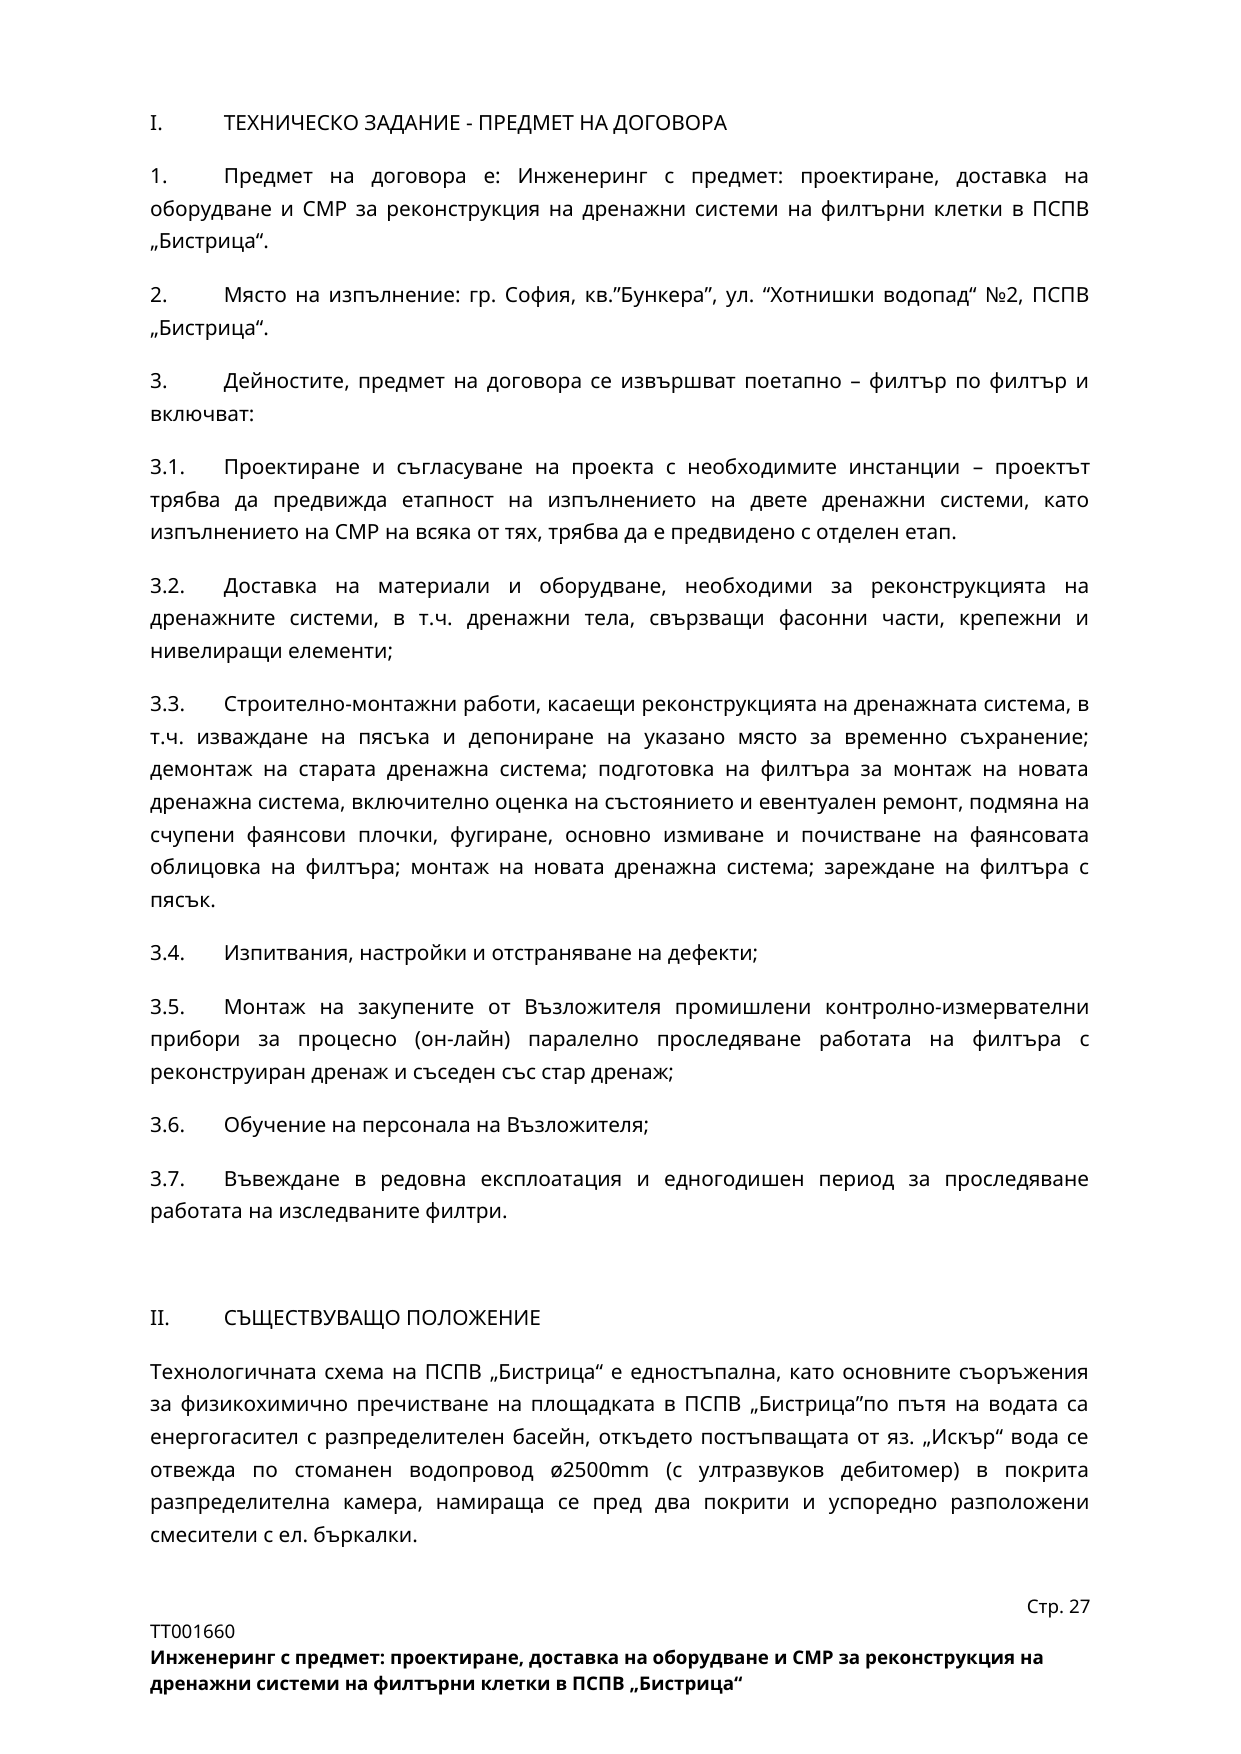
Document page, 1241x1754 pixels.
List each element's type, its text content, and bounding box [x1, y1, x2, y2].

text 1. Предмет на договора е: Инженеринг с предмет: проектиране, доставка на оборудване и СМР за реконструкция на дренажни системи на филтърни клетки в ПСПВ „Бистрица“. [150, 161, 1090, 255]
text 3. Дейностите, предмет на договора се извършват поетапно – филтър по филтър и включват: [150, 366, 1090, 427]
text 3.3. Строително-монтажни работи, касаещи реконструкцията на дренажната система, в т.ч. изваждане на пясъка и депониране на указано място за временно съхранение; демонтаж на старата дренажна система; подготовка на филтъра за монтаж на новата дренажна система, включително оценка на състоянието и евентуален ремонт, подмяна на счупени фаянсови плочки, фугиране, основно измиване и почистване на фаянсовата облицовка на филтъра; монтаж на новата дренажна система; зареждане на филтъра с пясък. [150, 689, 1090, 913]
text 3.4. Изпитвания, настройки и отстраняване на дефекти; [150, 938, 1090, 967]
text 3.2. Доставка на материали и оборудване, необходими за реконструкцията на дренажните системи, в т.ч. дренажни тела, свързващи фасонни части, крепежни и нивелиращи елементи; [150, 571, 1090, 664]
text II. СЪЩЕСТВУВАЩО ПОЛОЖЕНИЕ [150, 1303, 1090, 1332]
text 3.5. Монтаж на закупените от Възложителя промишлени контролно-измервателни прибори за процесно (он-лайн) паралелно проследяване работата на филтъра с реконструиран дренаж и съседен със стар дренаж; [150, 992, 1090, 1086]
text 3.6. Обучение на персонала на Възложителя; [150, 1111, 1090, 1139]
text 3.1. Проектиране и съгласуване на проекта с необходимите инстанции – проектът трябва да предвижда етапност на изпълнението на двете дренажни системи, като изпълнението на СМР на всяка от тях, трябва да е предвидено с отделен етап. [150, 452, 1090, 546]
text Технологичната схема на ПСПВ „Бистрица“ е едностъпална, като основните съоръжения за физикохимично пречистване на площадката в ПСПВ „Бистрица”по пътя на водата са енергогасител с разпределителен басейн, откъдето постъпващата от яз. „Искър“ вода се отвежда по стоманен водопровод ø2500mm (с ултразвуков дебитомер) в покрита разпределителна камера, намираща се пред два покрити и успоредно разположени смесители с ел. бъркалки. [150, 1357, 1090, 1548]
text 2. Място на изпълнение: гр. София, кв.”Бункера”, ул. “Хотнишки водопад“ №2, ПСПВ „Бистрица“. [150, 280, 1090, 341]
text 3.7. Въвеждане в редовна експлоатация и едногодишен период за проследяване работата на изследваните филтри. [150, 1164, 1090, 1225]
text I. ТЕХНИЧЕСКО ЗАДАНИЕ - ПРЕДМЕТ НА ДОГОВОРА [150, 108, 1090, 136]
